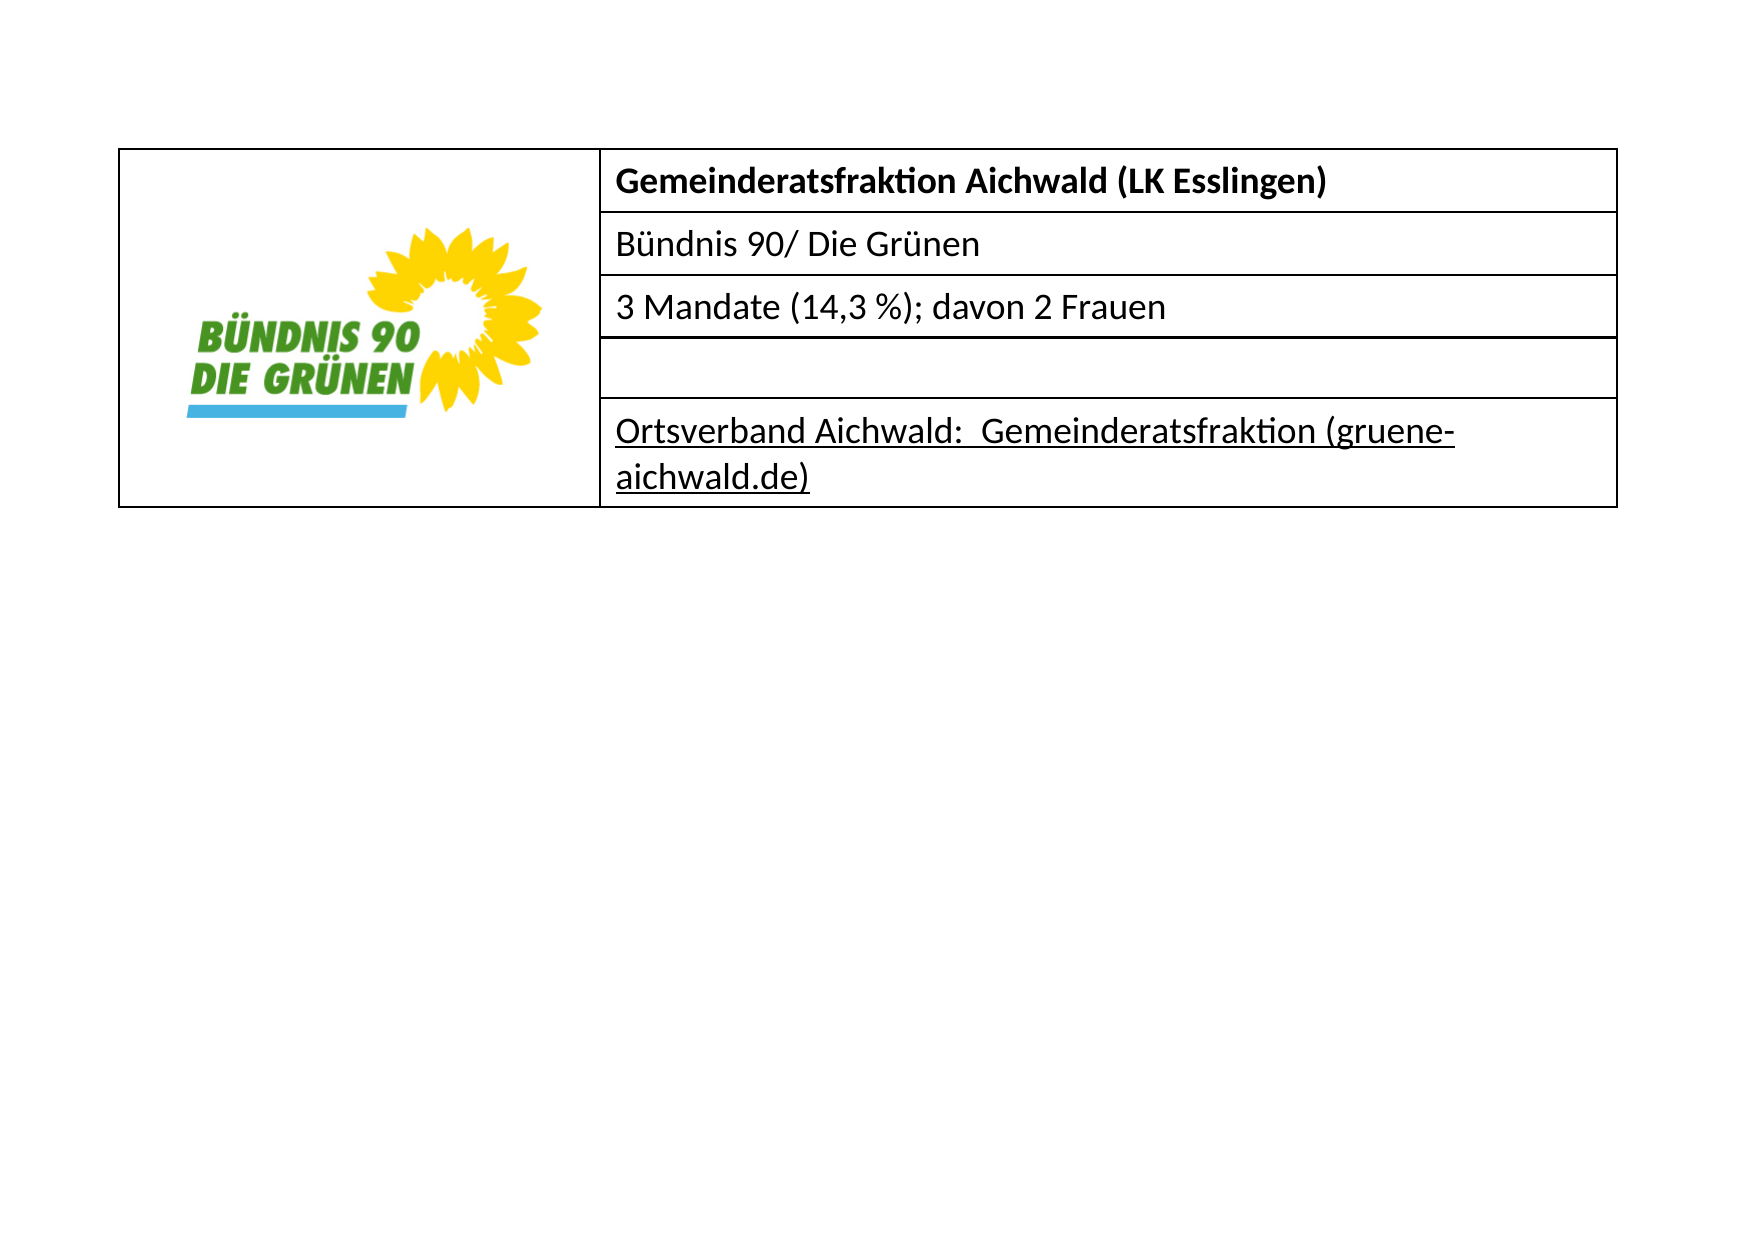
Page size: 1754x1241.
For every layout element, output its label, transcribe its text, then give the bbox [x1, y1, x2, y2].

picture [156, 197, 573, 448]
table_cell 3 Mandate (14,3 %); davon 2 Frauen [601, 276, 1616, 336]
table_cell Ortsverband Aichwald: Gemeinderatsfraktion (gruene-aichwald.de) [601, 399, 1616, 506]
table_header Gemeinderatsfraktion Aichwald (LK Esslingen) [601, 150, 1616, 211]
table_cell [601, 339, 1616, 397]
table_header [120, 150, 599, 506]
table_cell Bündnis 90/ Die Grünen [601, 213, 1616, 273]
